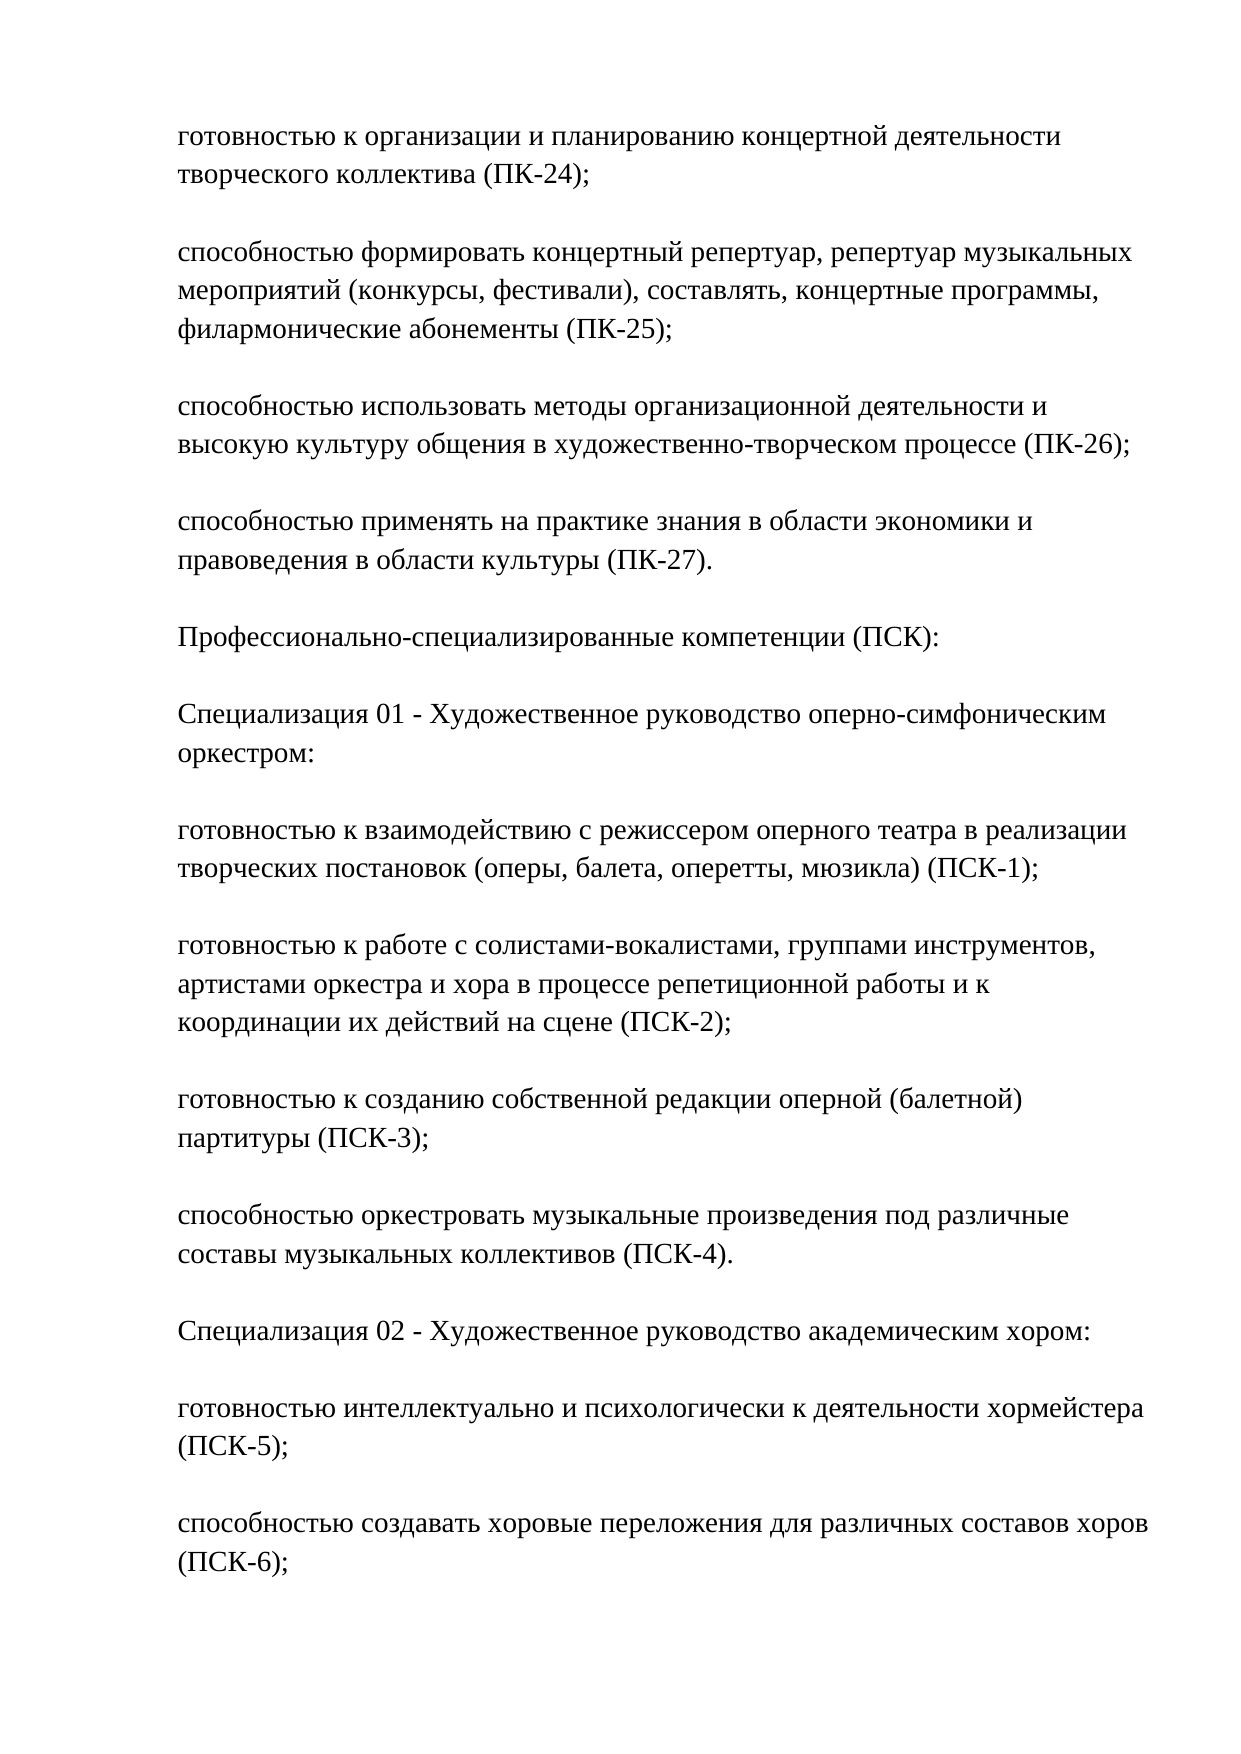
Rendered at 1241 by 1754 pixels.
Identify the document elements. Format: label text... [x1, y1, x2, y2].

text Специализация 01 - Художественное руководство оперно-симфоническим оркестром: [177, 696, 1152, 768]
text Специализация 02 - Художественное руководство академическим хором: [177, 1313, 1152, 1346]
text способностью формировать концертный репертуар, репертуар музыкальных мероприятий (конкурсы, фестивали), составлять, концертные программы, филармонические абонементы (ПК-25); [177, 234, 1152, 344]
text готовностью интеллектуально и психологически к деятельности хормейстера (ПСК-5); [177, 1390, 1152, 1462]
text способностью применять на практике знания в области экономики и правоведения в области культуры (ПК-27). [177, 503, 1152, 576]
text готовностью к созданию собственной редакции оперной (балетной) партитуры (ПСК-3); [177, 1082, 1152, 1154]
text способностью использовать методы организационной деятельности и высокую культуру общения в художественно-творческом процессе (ПК-26); [177, 388, 1152, 460]
text готовностью к организации и планированию концертной деятельности творческого коллектива (ПК-24); [177, 118, 1152, 190]
text готовностью к работе с солистами-вокалистами, группами инструментов, артистами оркестра и хора в процессе репетиционной работы и к координации их действий на сцене (ПСК-2); [177, 927, 1152, 1038]
text способностью создавать хоровые переложения для различных составов хоров (ПСК-6); [177, 1506, 1152, 1578]
text готовностью к взаимодействию с режиссером оперного театра в реализации творческих постановок (оперы, балета, оперетты, мюзикла) (ПСК-1); [177, 812, 1152, 884]
text Профессионально-специализированные компетенции (ПСК): [177, 619, 1152, 653]
text способностью оркестровать музыкальные произведения под различные составы музыкальных коллективов (ПСК-4). [177, 1197, 1152, 1269]
